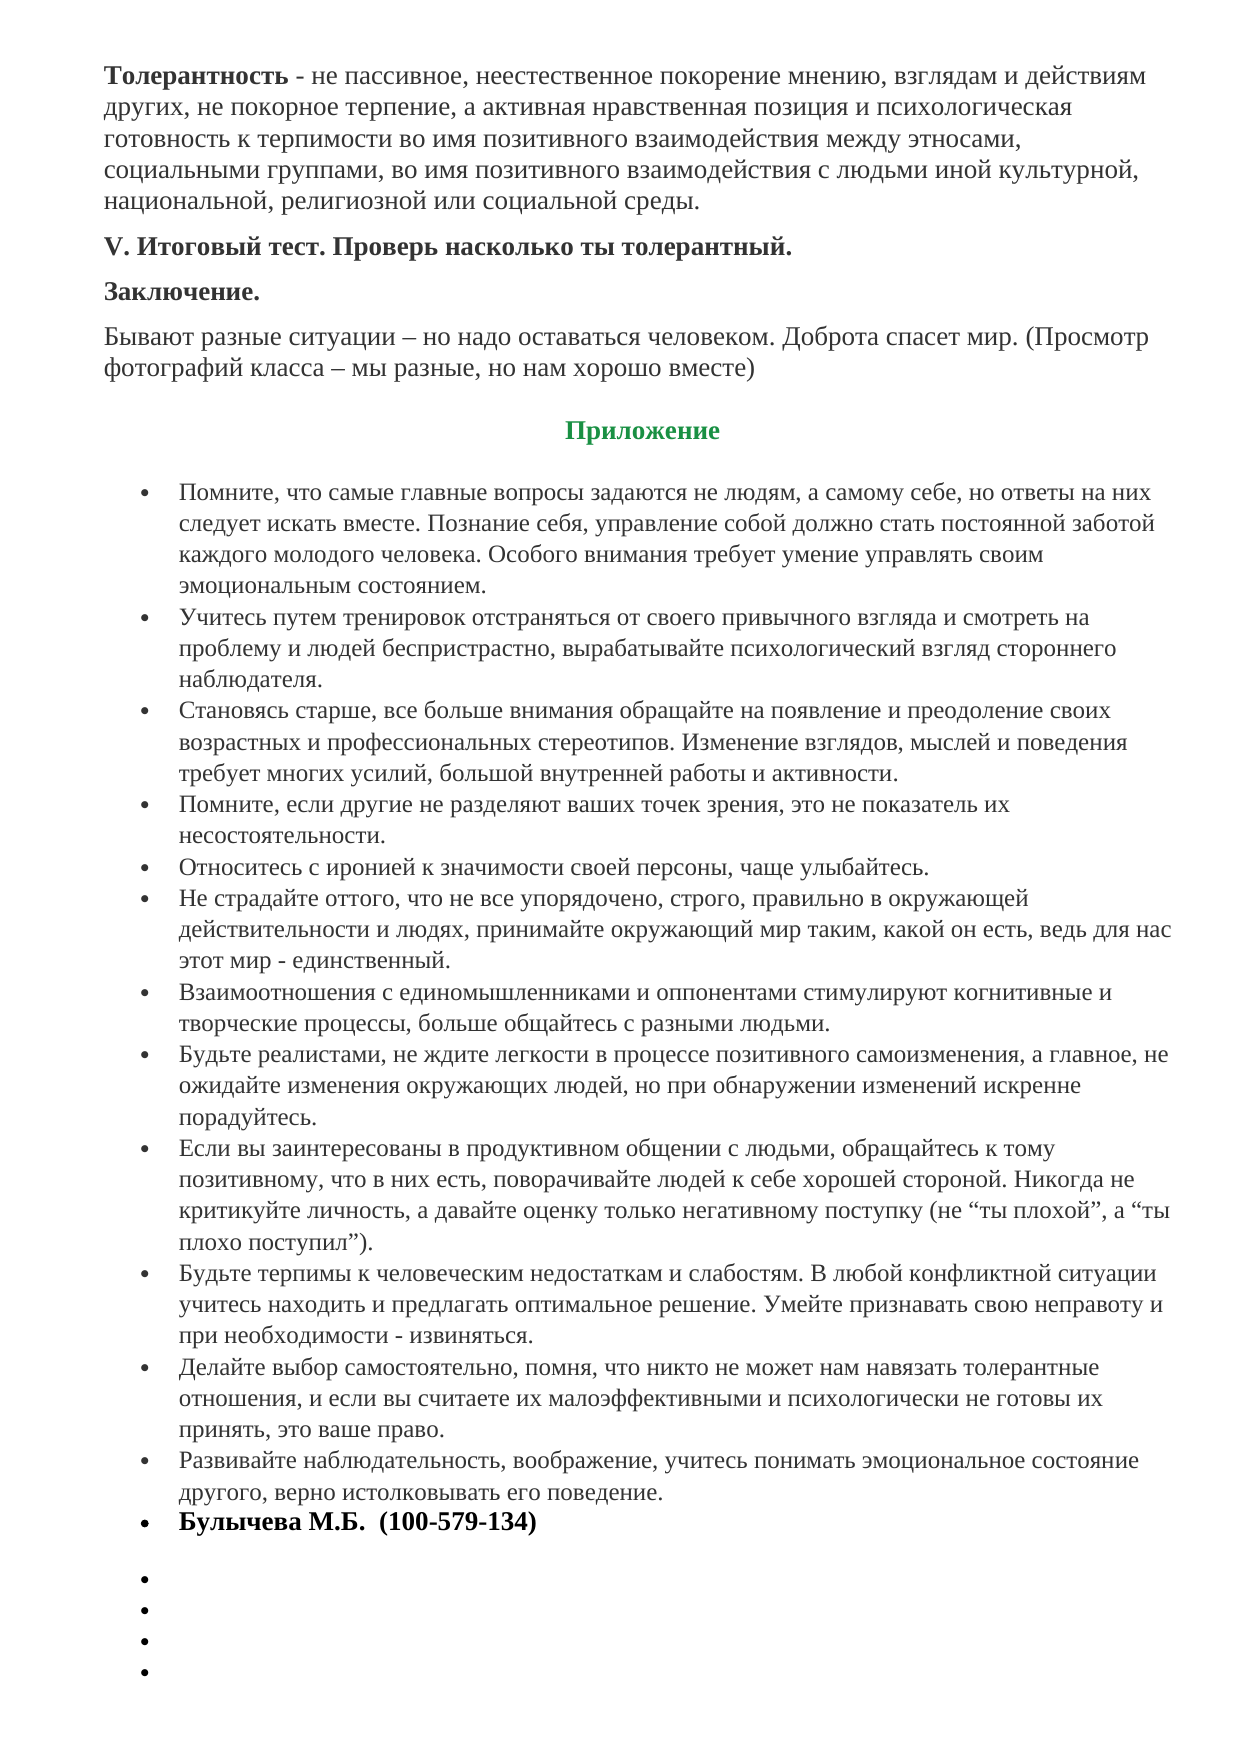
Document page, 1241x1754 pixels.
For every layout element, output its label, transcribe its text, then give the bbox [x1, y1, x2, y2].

list Если вы заинтересованы в продуктивном общении с людьми, обращайтесь к тому позитивному, что в них есть, поворачивайте людей к себе хорошей стороной. Никогда не критикуйте личность, а давайте оценку только негативному поступку (не “ты плохой”, а “ты плохо поступил”). [141, 1131, 1181, 1256]
list Развивайте наблюдательность, воображение, учитесь понимать эмоциональное состояние другого, верно истолковывать его поведение. [141, 1443, 1181, 1506]
list Не страдайте оттого, что не все упорядочено, строго, правильно в окружающей действительности и людях, принимайте окружающий мир таким, какой он есть, ведь для нас этот мир - единственный. [141, 881, 1181, 974]
list Делайте выбор самостоятельно, помня, что никто не может нам навязать толерантные отношения, и если вы считаете их малоэффективными и психологически не готовы их принять, это ваше право. [141, 1349, 1181, 1443]
list Будьте терпимы к человеческим недостаткам и слабостям. В любой конфликтной ситуации учитесь находить и предлагать оптимальное решение. Умейте признавать свою неправоту и при необходимости - извиняться. [141, 1256, 1181, 1349]
text Заключение. [103, 275, 1181, 306]
list Учитесь путем тренировок отстраняться от своего привычного взгляда и смотреть на проблему и людей беспристрастно, вырабатывайте психологический взгляд стороннего наблюдателя. [141, 599, 1181, 693]
list Помните, что самые главные вопросы задаются не людям, а самому себе, но ответы на них следует искать вместе. Познание себя, управление собой должно стать постоянной заботой каждого молодого человека. Особого внимания требует умение управлять своим эмоциональным состоянием. [141, 474, 1181, 599]
text Бывают разные ситуации – но надо оставаться человеком. Доброта спасет мир. (Просмотр фотографий класса – мы разные, но нам хорошо вместе) [103, 320, 1181, 383]
list Становясь старше, все больше внимания обращайте на появление и преодоление своих возрастных и профессиональных стереотипов. Изменение взглядов, мыслей и поведения требует многих усилий, большой внутренней работы и активности. [141, 693, 1181, 787]
text Приложение [103, 411, 1181, 445]
text V. Итоговый тест. Проверь насколько ты толерантный. [103, 229, 1181, 261]
list Булычева М.Б. (100-579-134) [141, 1506, 1201, 1537]
text Толерантность - не пассивное, неестественное покорение мнению, взглядам и действиям других, не покорное терпение, а активная нравственная позиция и психологическая готовность к терпимости во имя позитивного взаимодействия между этносами, социальными группами, во имя позитивного взаимодействия с людьми иной культурной, национальной, религиозной или социальной среды. [103, 59, 1181, 215]
list Взаимоотношения с единомышленниками и оппонентами стимулируют когнитивные и творческие процессы, больше общайтесь с разными людьми. [141, 974, 1181, 1037]
list Будьте реалистами, не ждите легкости в процессе позитивного самоизменения, а главное, не ожидайте изменения окружающих людей, но при обнаружении изменений искренне порадуйтесь. [141, 1037, 1181, 1131]
list Относитесь с иронией к значимости своей персоны, чаще улыбайтесь. [141, 849, 1181, 881]
list Помните, если другие не разделяют ваших точек зрения, это не показатель их несостоятельности. [141, 787, 1181, 849]
